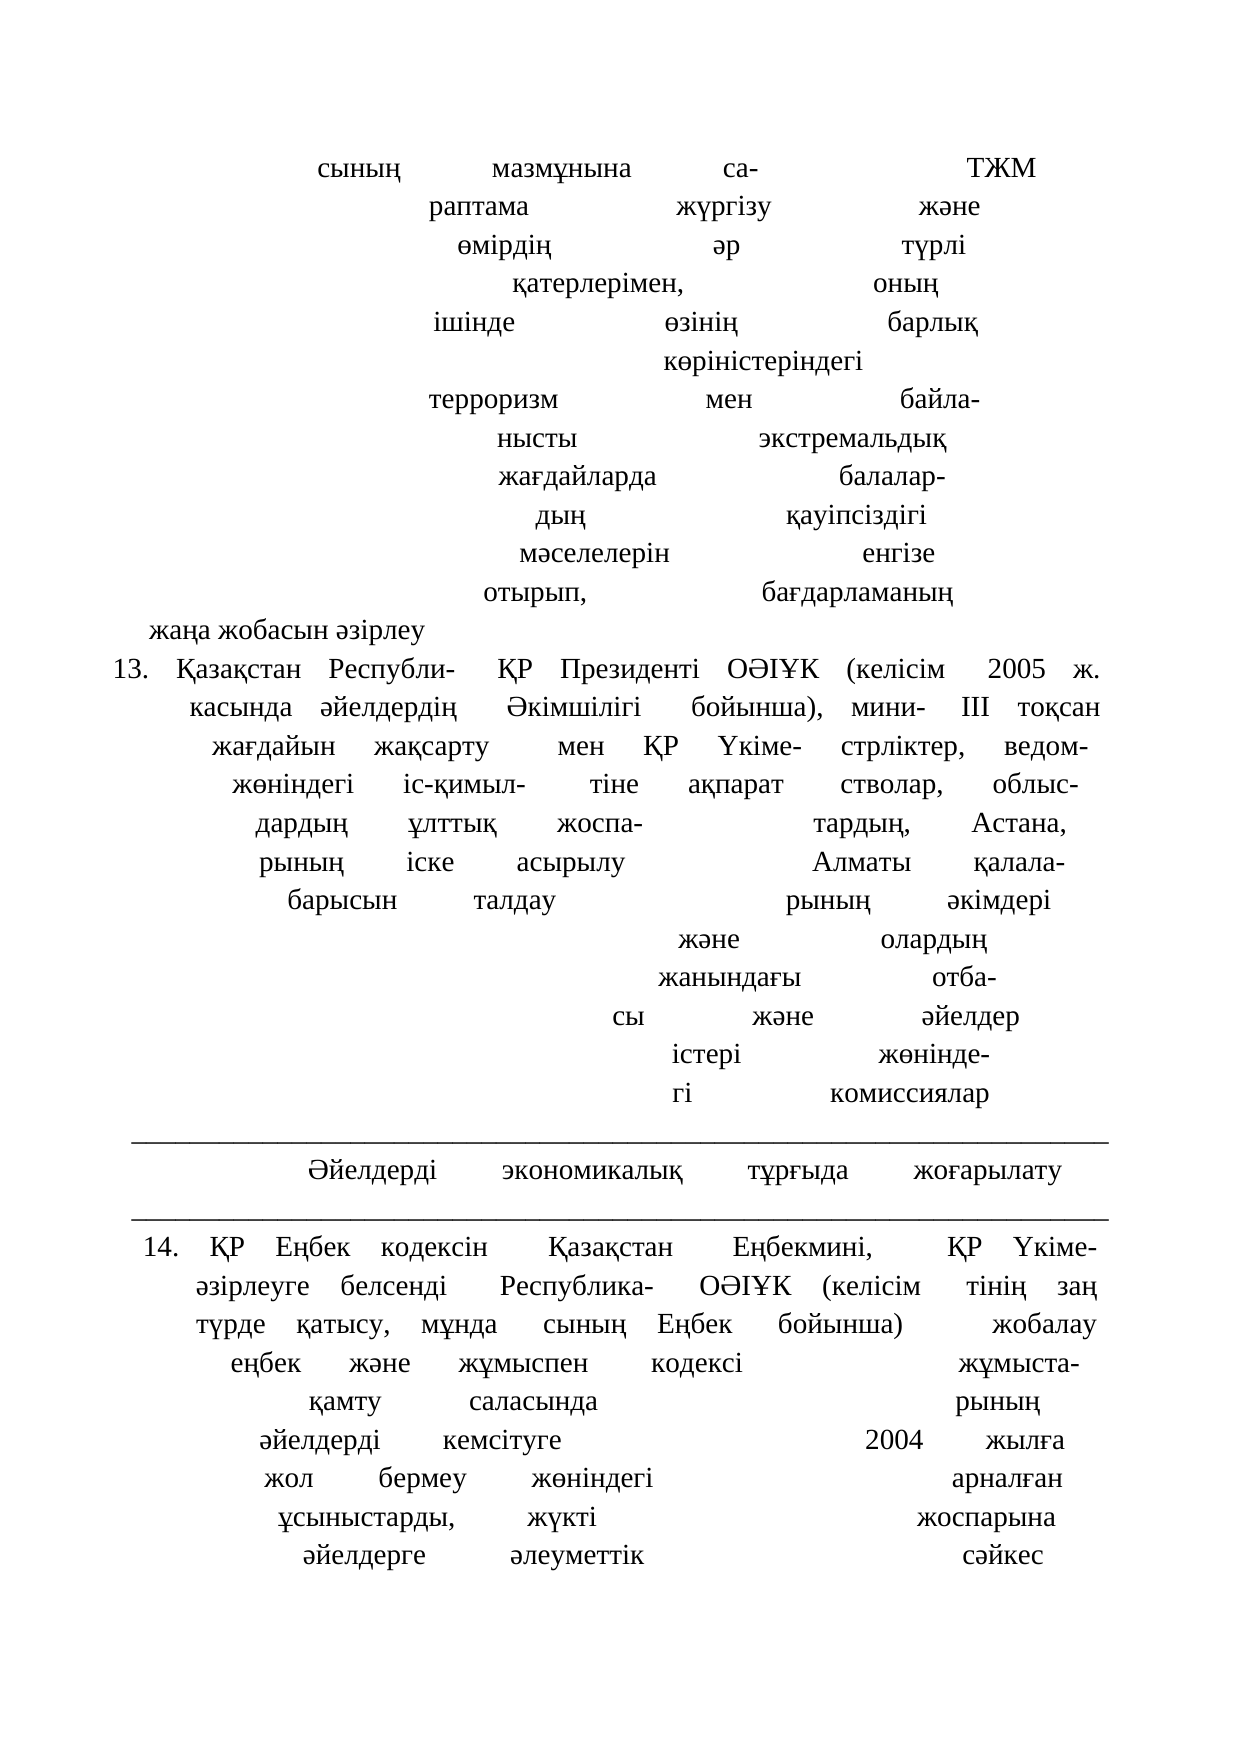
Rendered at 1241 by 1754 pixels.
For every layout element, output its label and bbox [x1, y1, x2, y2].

text [112, 651, 1128, 1571]
text [112, 150, 1128, 646]
